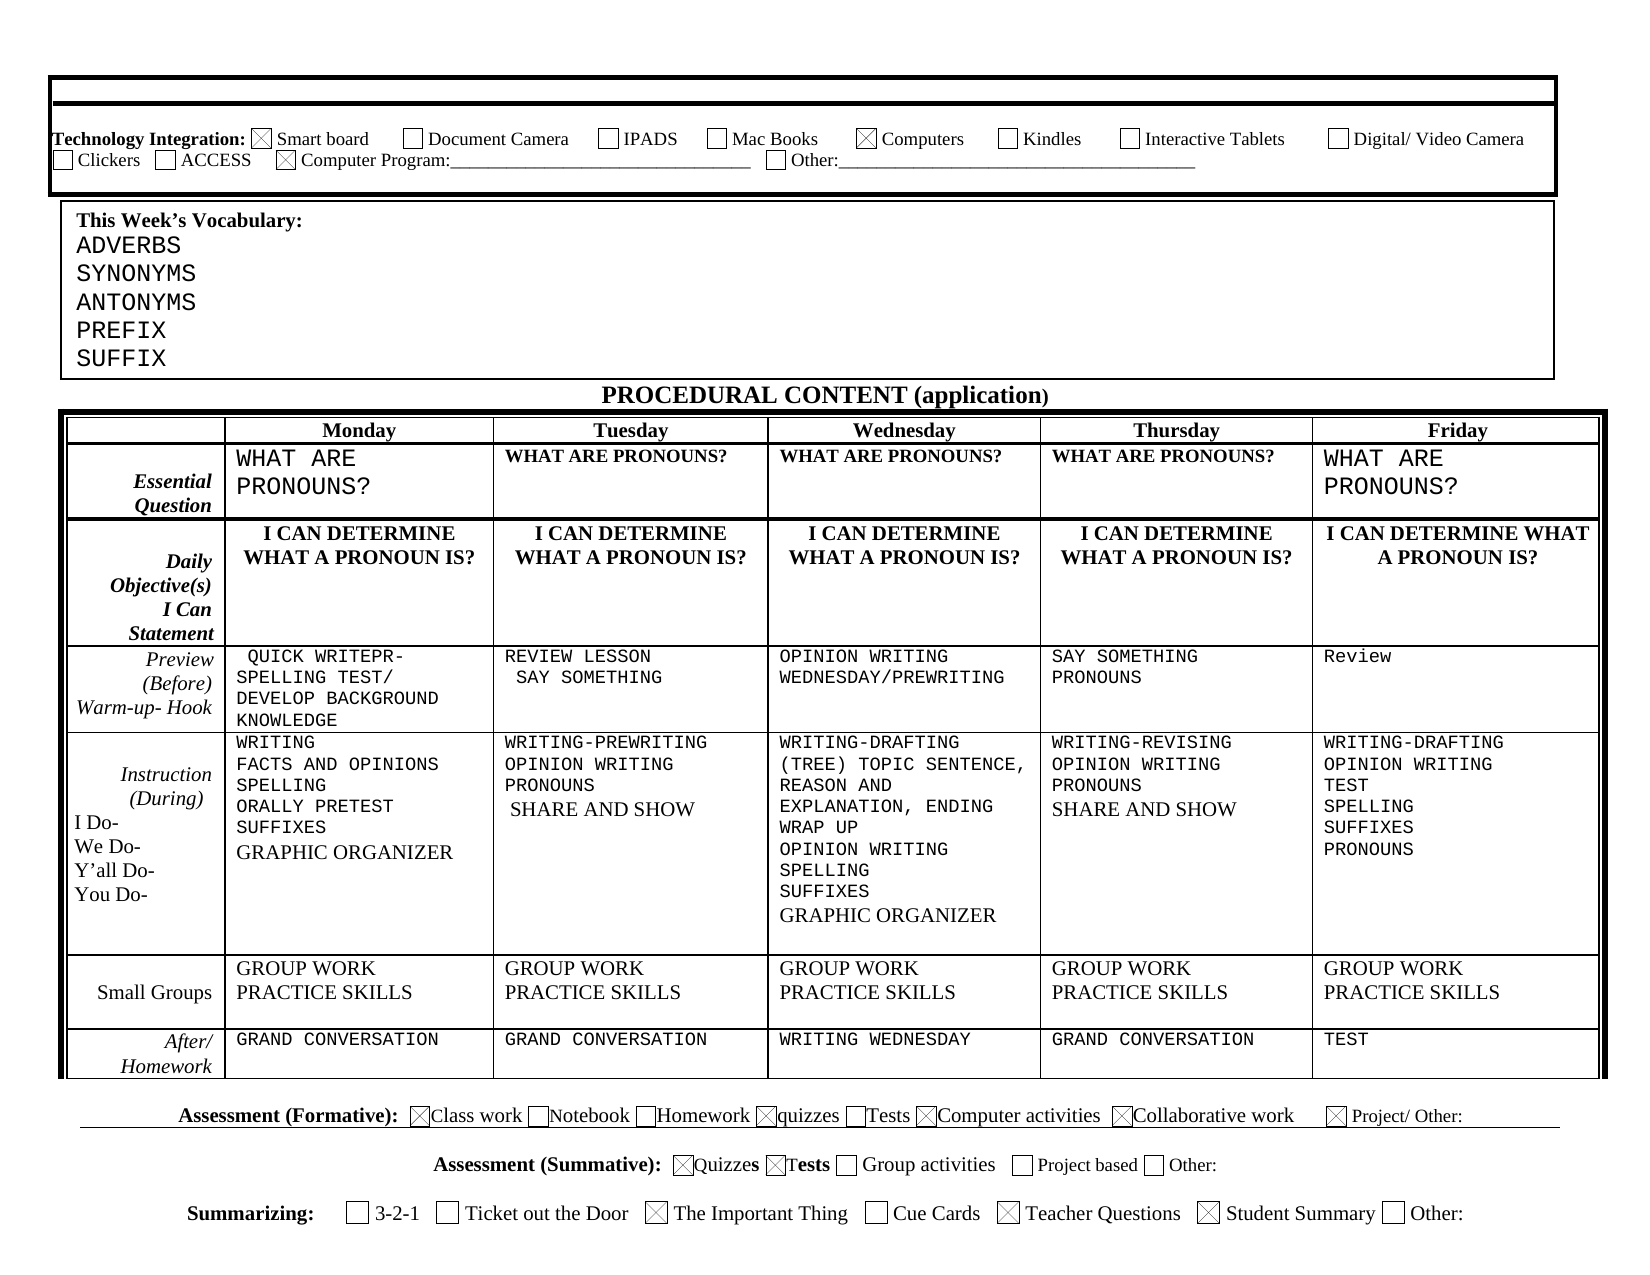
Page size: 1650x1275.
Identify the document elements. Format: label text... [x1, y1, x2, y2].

table_header Wednesday [769, 418, 1040, 442]
table_cell WRITING FACTS AND OPINIONS SPELLING ORALLY PRETEST SUFFIXES GRAPHIC ORGANIZER [226, 733, 493, 954]
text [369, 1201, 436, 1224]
table_cell Review [1313, 647, 1598, 732]
table_cell I CAN DETERMINE WHAT A PRONOUN IS? [226, 521, 493, 645]
table_header [68, 418, 224, 442]
table_cell WHAT ARE PRONOUNS? [226, 445, 493, 517]
table_cell WRITING-DRAFTING (TREE) TOPIC SENTENCE, REASON AND EXPLANATION, ENDING WRAP UP OPINION WRITING SPELLING SUFFIXES GRAPHIC ORGANIZER [769, 733, 1040, 954]
table_cell WHAT ARE PRONOUNS? [494, 445, 767, 517]
table_cell GRAND CONVERSATION [1041, 1030, 1312, 1078]
table_cell GROUP WORK PRACTICE SKILLS [769, 956, 1040, 1028]
table_cell Essential Question [68, 445, 224, 517]
table_cell TEST [1313, 1030, 1598, 1078]
table_cell GROUP WORK PRACTICE SKILLS [1041, 956, 1312, 1028]
table_cell Technology Integration: Smart board Document Camera IPADS Mac Books Computers Kindles Interactive Tablets Digital/ Video Camera Clickers ACCESS Computer Program:________________________________ Other:______________________________________ [52, 102, 1554, 192]
table_cell GROUP WORK PRACTICE SKILLS [226, 956, 493, 1028]
table_cell QUICK WRITEPR- SPELLING TEST/ DEVELOP BACKGROUND KNOWLEDGE [226, 647, 493, 732]
table_cell WRITING WEDNESDAY [769, 1030, 1040, 1078]
table_cell I CAN DETERMINE WHAT A PRONOUN IS? [1313, 521, 1598, 645]
table_cell I CAN DETERMINE WHAT A PRONOUN IS? [1041, 521, 1312, 645]
table_cell WRITING-REVISING OPINION WRITING PRONOUNS SHARE AND SHOW [1041, 733, 1312, 954]
table_cell GRAND CONVERSATION [494, 1030, 767, 1078]
table_cell WRITING-DRAFTING OPINION WRITING TEST SPELLING SUFFIXES PRONOUNS [1313, 733, 1598, 954]
table_cell Small Groups [68, 956, 224, 1028]
table_cell I CAN DETERMINE WHAT A PRONOUN IS? [494, 521, 767, 645]
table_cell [52, 80, 1554, 101]
table_cell WHAT ARE PRONOUNS? [1041, 445, 1312, 517]
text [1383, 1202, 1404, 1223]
table_cell GRAND CONVERSATION [226, 1030, 493, 1078]
table_cell GROUP WORK PRACTICE SKILLS [1313, 956, 1598, 1028]
table_cell After/Homework [68, 1030, 224, 1078]
table_header Monday [226, 418, 493, 442]
table_cell REVIEW LESSON SAY SOMETHING [494, 647, 767, 732]
table_cell Instruction (During) I Do- We Do- Y’all Do- You Do- [68, 733, 224, 954]
table_cell Preview (Before) Warm-up- Hook [68, 647, 224, 732]
table_cell Daily Objective(s) I Can Statement [68, 521, 224, 645]
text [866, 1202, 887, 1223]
table_cell WRITING-PREWRITING OPINION WRITING PRONOUNS SHARE AND SHOW [494, 733, 767, 954]
table_cell GROUP WORK PRACTICE SKILLS [494, 956, 767, 1028]
text PROCEDURAL CONTENT (application) [75, 218, 1575, 409]
table_cell I CAN DETERMINE WHAT A PRONOUN IS? [769, 521, 1040, 645]
table_cell WHAT ARE PRONOUNS? [1313, 445, 1598, 517]
table_header Tuesday [494, 418, 767, 442]
table_header Thursday [1041, 418, 1312, 442]
text Assessment (Summative): Quizzes Tests Group activities Project based Other: [75, 1152, 1575, 1176]
table_cell Assessment (Formative): Class work Notebook Homework quizzes Tests Computer activities Collaborative work Project/ Other: [80, 1079, 1560, 1127]
table_cell OPINION WRITING WEDNESDAY/PREWRITING [769, 647, 1040, 732]
table_cell WHAT ARE PRONOUNS? [769, 445, 1040, 517]
table_cell SAY SOMETHING PRONOUNS [1041, 647, 1312, 732]
table_header Friday [1313, 418, 1598, 442]
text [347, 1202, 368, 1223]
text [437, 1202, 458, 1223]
